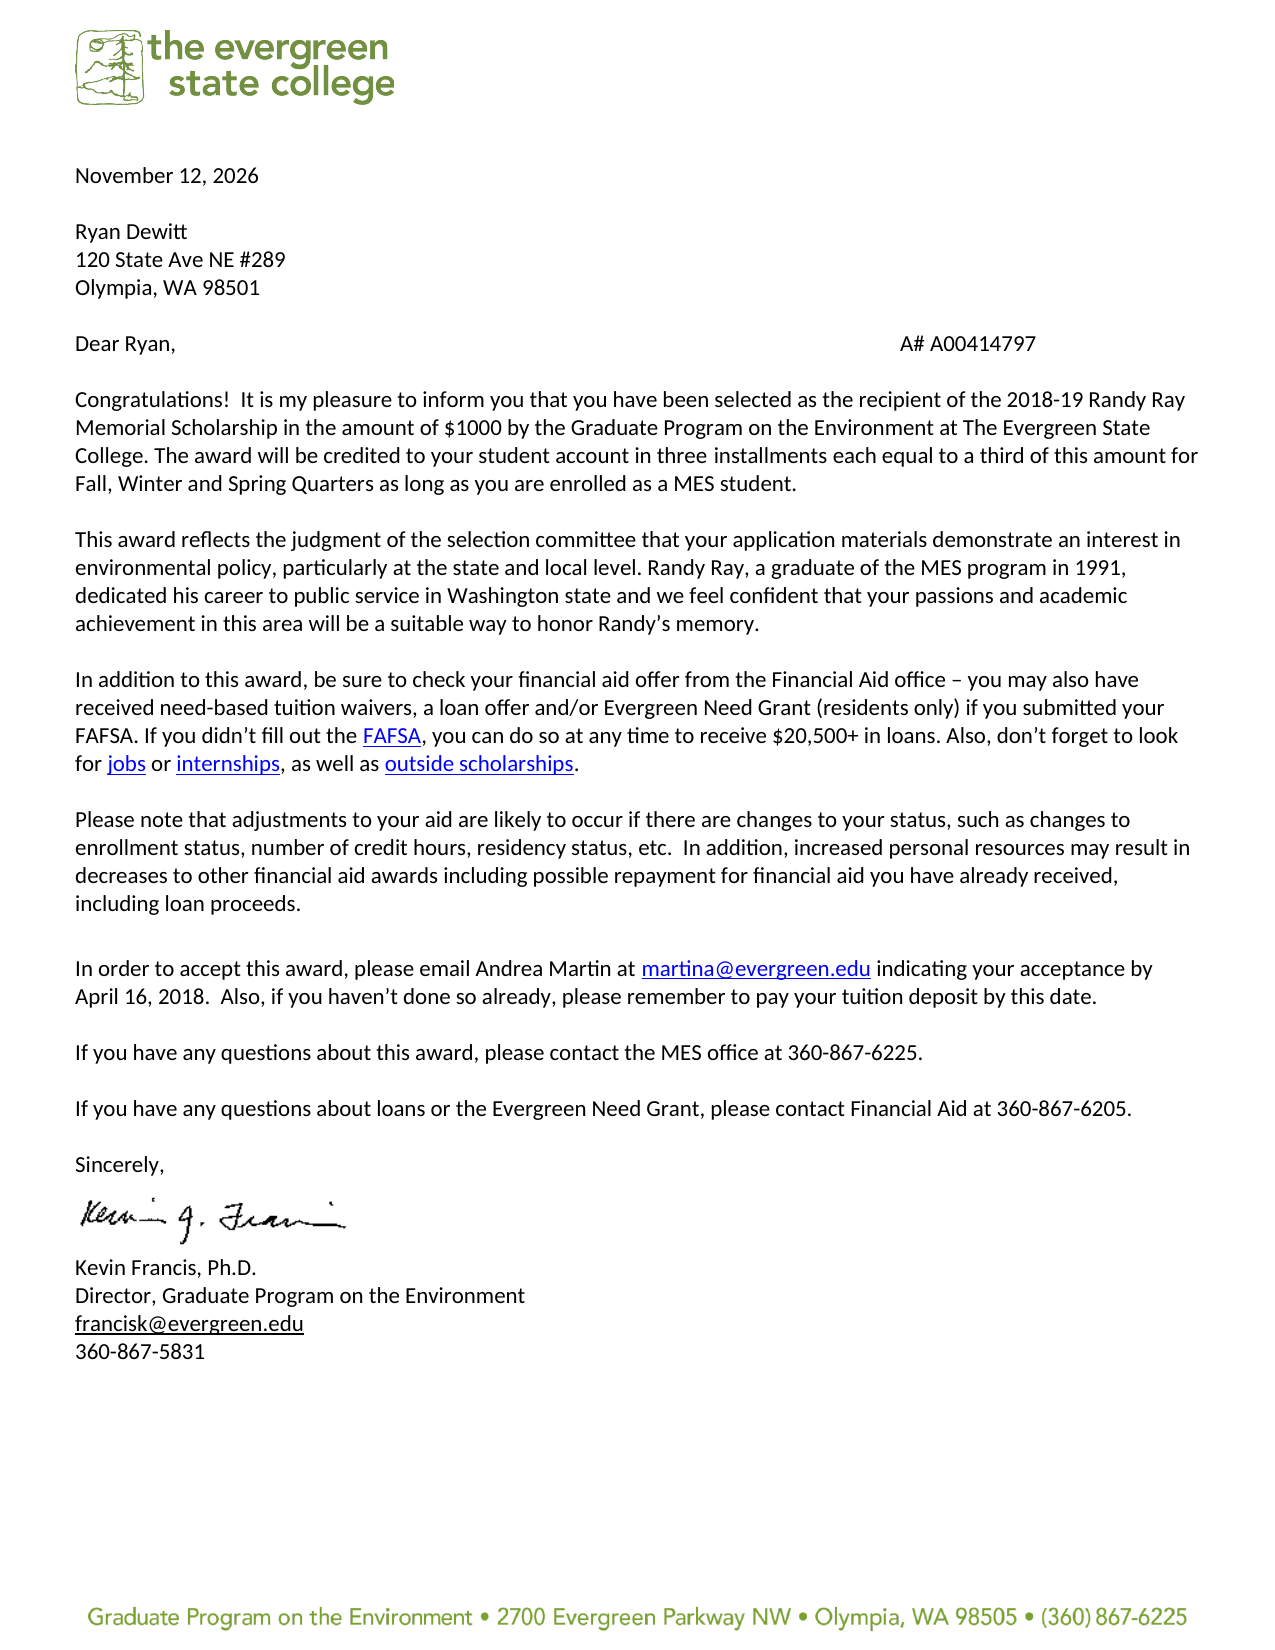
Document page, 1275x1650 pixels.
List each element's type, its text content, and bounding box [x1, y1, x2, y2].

text Sincerely, [75, 1150, 1200, 1178]
picture [75, 1178, 421, 1254]
picture [75, 1598, 1202, 1635]
text Congratulations! It is my pleasure to inform you that you have been selected as the recipient of the 2018-19 Randy Ray Memorial Scholarship in the amount of $1000 by the Graduate Program on the Environment at The Evergreen State College. The award will be credited to your student account in three installments each equal to a third of this amount for Fall, Winter and Spring Quarters as long as you are enrolled as a MES student. [75, 385, 1200, 497]
text In order to accept this award, please email Andrea Martin at martina@evergreen.edu indicating your acceptance by April 16, 2018. Also, if you haven’t done so already, please remember to pay your tuition deposit by this date. [75, 954, 1200, 1010]
picture [75, 30, 394, 105]
text 120 State Ave NE #289 [75, 245, 1200, 273]
text March 6, 2018 [75, 161, 1200, 189]
text Ryan Dewitt [75, 217, 1200, 245]
text Olympia, WA 98501 [75, 273, 1200, 301]
text 360-867-5831 [75, 1337, 1200, 1365]
text If you have any questions about loans or the Evergreen Need Grant, please contact Financial Aid at 360-867-6205. [75, 1094, 1200, 1122]
text This award reflects the judgment of the selection committee that your application materials demonstrate an interest in environmental policy, particularly at the state and local level. Randy Ray, a graduate of the MES program in 1991, dedicated his career to public service in Washington state and we feel confident that your passions and academic achievement in this area will be a suitable way to honor Randy’s memory. [75, 525, 1200, 637]
text If you have any questions about this award, please contact the MES office at 360-867-6225. [75, 1038, 1200, 1066]
text Dear Ryan, A# A00414797 [75, 329, 1200, 357]
text francisk@evergreen.edu [75, 1309, 1200, 1337]
text Kevin Francis, Ph.D. [75, 1253, 1200, 1281]
text Please note that adjustments to your aid are likely to occur if there are changes to your status, such as changes to enrollment status, number of credit hours, residency status, etc. In addition, increased personal resources may result in decreases to other financial aid awards including possible repayment for financial aid you have already received, including loan proceeds. [75, 806, 1200, 918]
text In addition to this award, be sure to check your financial aid offer from the Financial Aid office – you may also have received need-based tuition waivers, a loan offer and/or Evergreen Need Grant (residents only) if you submitted your FAFSA. If you didn’t fill out the FAFSA, you can do so at any time to receive $20,500+ in loans. Also, don’t forget to look for jobs or internships, as well as outside scholarships. [75, 665, 1200, 777]
text Director, Graduate Program on the Environment [75, 1281, 1200, 1309]
